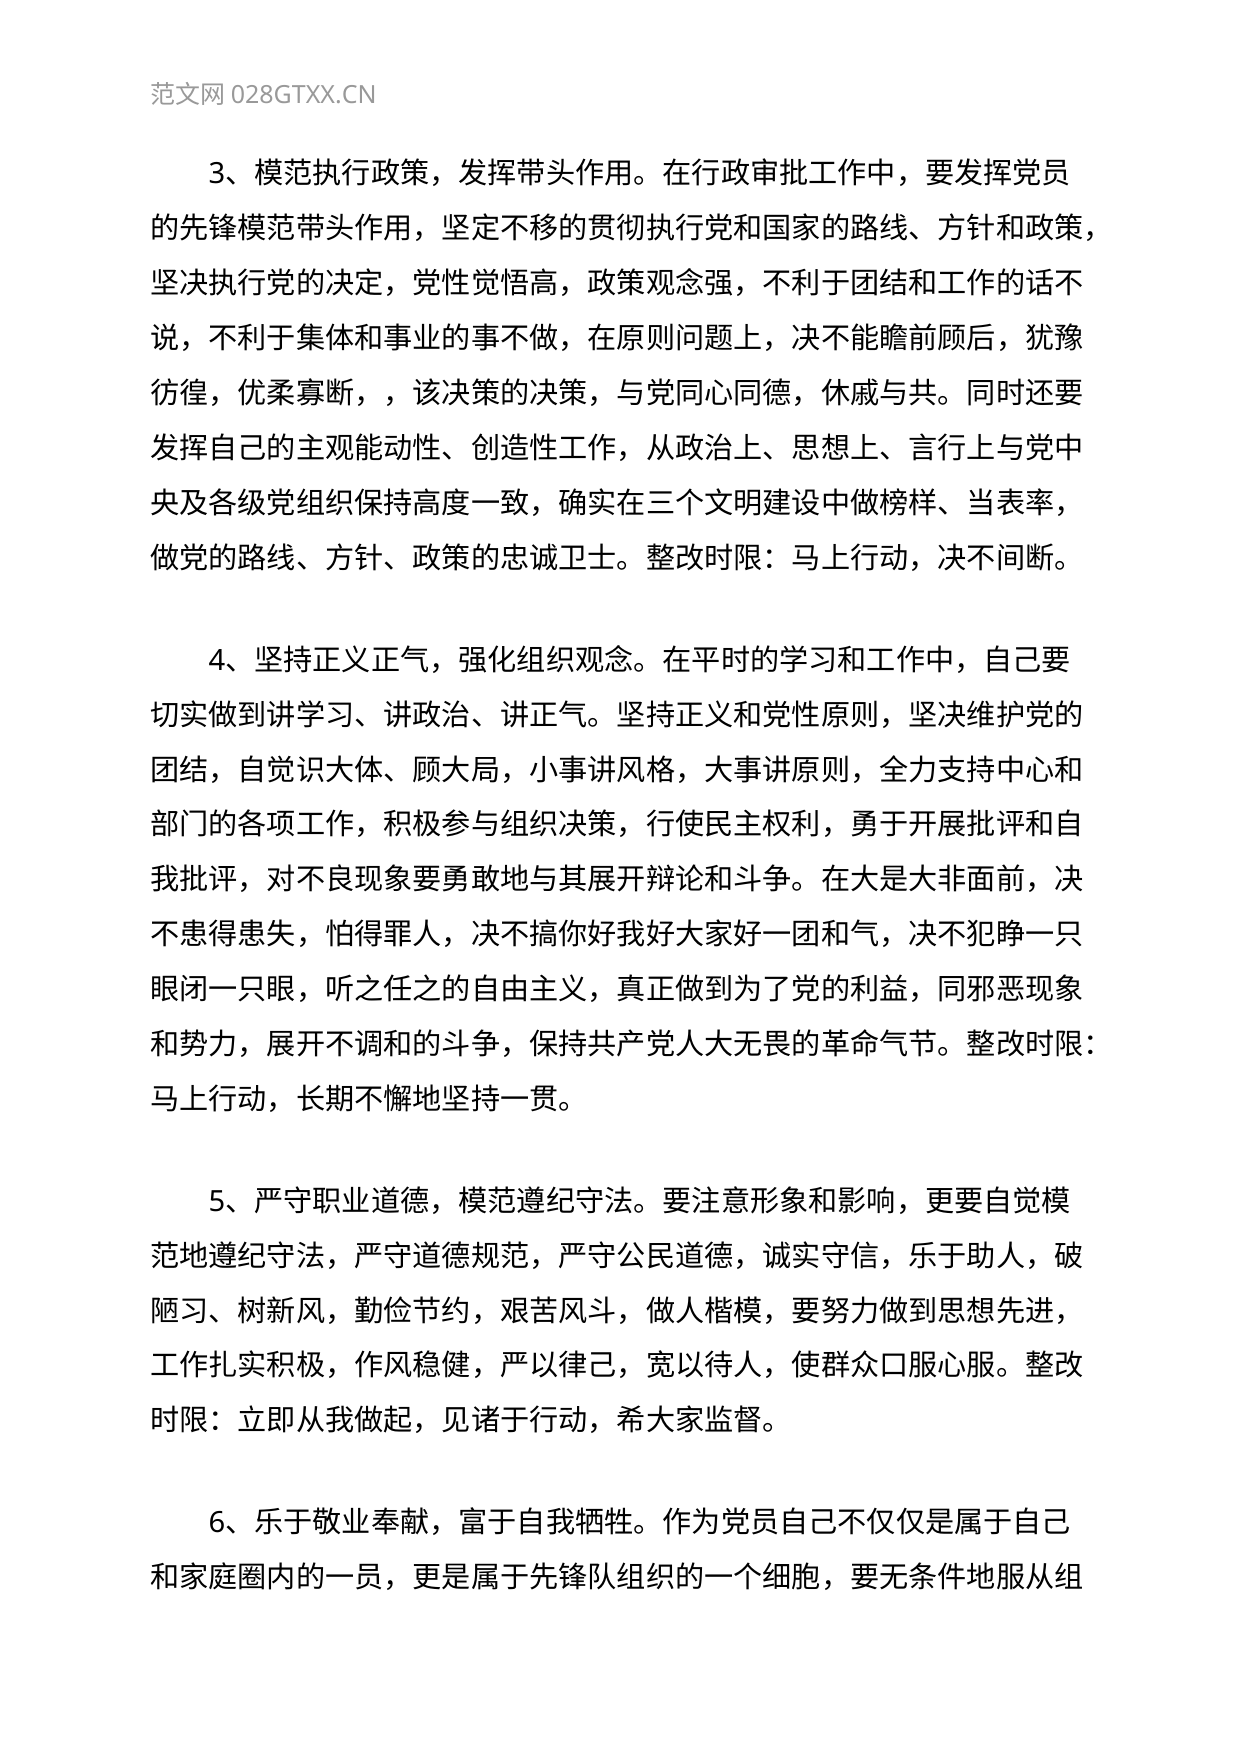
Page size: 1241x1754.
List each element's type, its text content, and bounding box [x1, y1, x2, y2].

text 4、坚持正义正气，强化组织观念。在平时的学习和工作中，自己要切实做到讲学习、讲政治、讲正气。坚持正义和党性原则，坚决维护党的团结，自觉识大体、顾大局，小事讲风格，大事讲原则，全力支持中心和部门的各项工作，积极参与组织决策，行使民主权利，勇于开展批评和自我批评，对不良现象要勇敢地与其展开辩论和斗争。在大是大非面前，决不患得患失，怕得罪人，决不搞你好我好大家好一团和气，决不犯睁一只眼闭一只眼，听之任之的自由主义，真正做到为了党的利益，同邪恶现象和势力，展开不调和的斗争，保持共产党人大无畏的革命气节。整改时限：马上行动，长期不懈地坚持一贯。 [150, 636, 1090, 1118]
text 3、模范执行政策，发挥带头作用。在行政审批工作中，要发挥党员的先锋模范带头作用，坚定不移的贯彻执行党和国家的路线、方针和政策，坚决执行党的决定，党性觉悟高，政策观念强，不利于团结和工作的话不说，不利于集体和事业的事不做，在原则问题上，决不能瞻前顾后，犹豫彷徨，优柔寡断，，该决策的决策，与党同心同德，休戚与共。同时还要发挥自己的主观能动性、创造性工作，从政治上、思想上、言行上与党中央及各级党组织保持高度一致，确实在三个文明建设中做榜样、当表率，做党的路线、方针、政策的忠诚卫士。整改时限：马上行动，决不间断。 [150, 150, 1090, 577]
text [150, 1499, 1090, 1596]
text 5、严守职业道德，模范遵纪守法。要注意形象和影响，更要自觉模范地遵纪守法，严守道德规范，严守公民道德，诚实守信，乐于助人，破陋习、树新风，勤俭节约，艰苦风斗，做人楷模，要努力做到思想先进，工作扎实积极，作风稳健，严以律己，宽以待人，使群众口服心服。整改时限：立即从我做起，见诸于行动，希大家监督。 [150, 1177, 1090, 1439]
